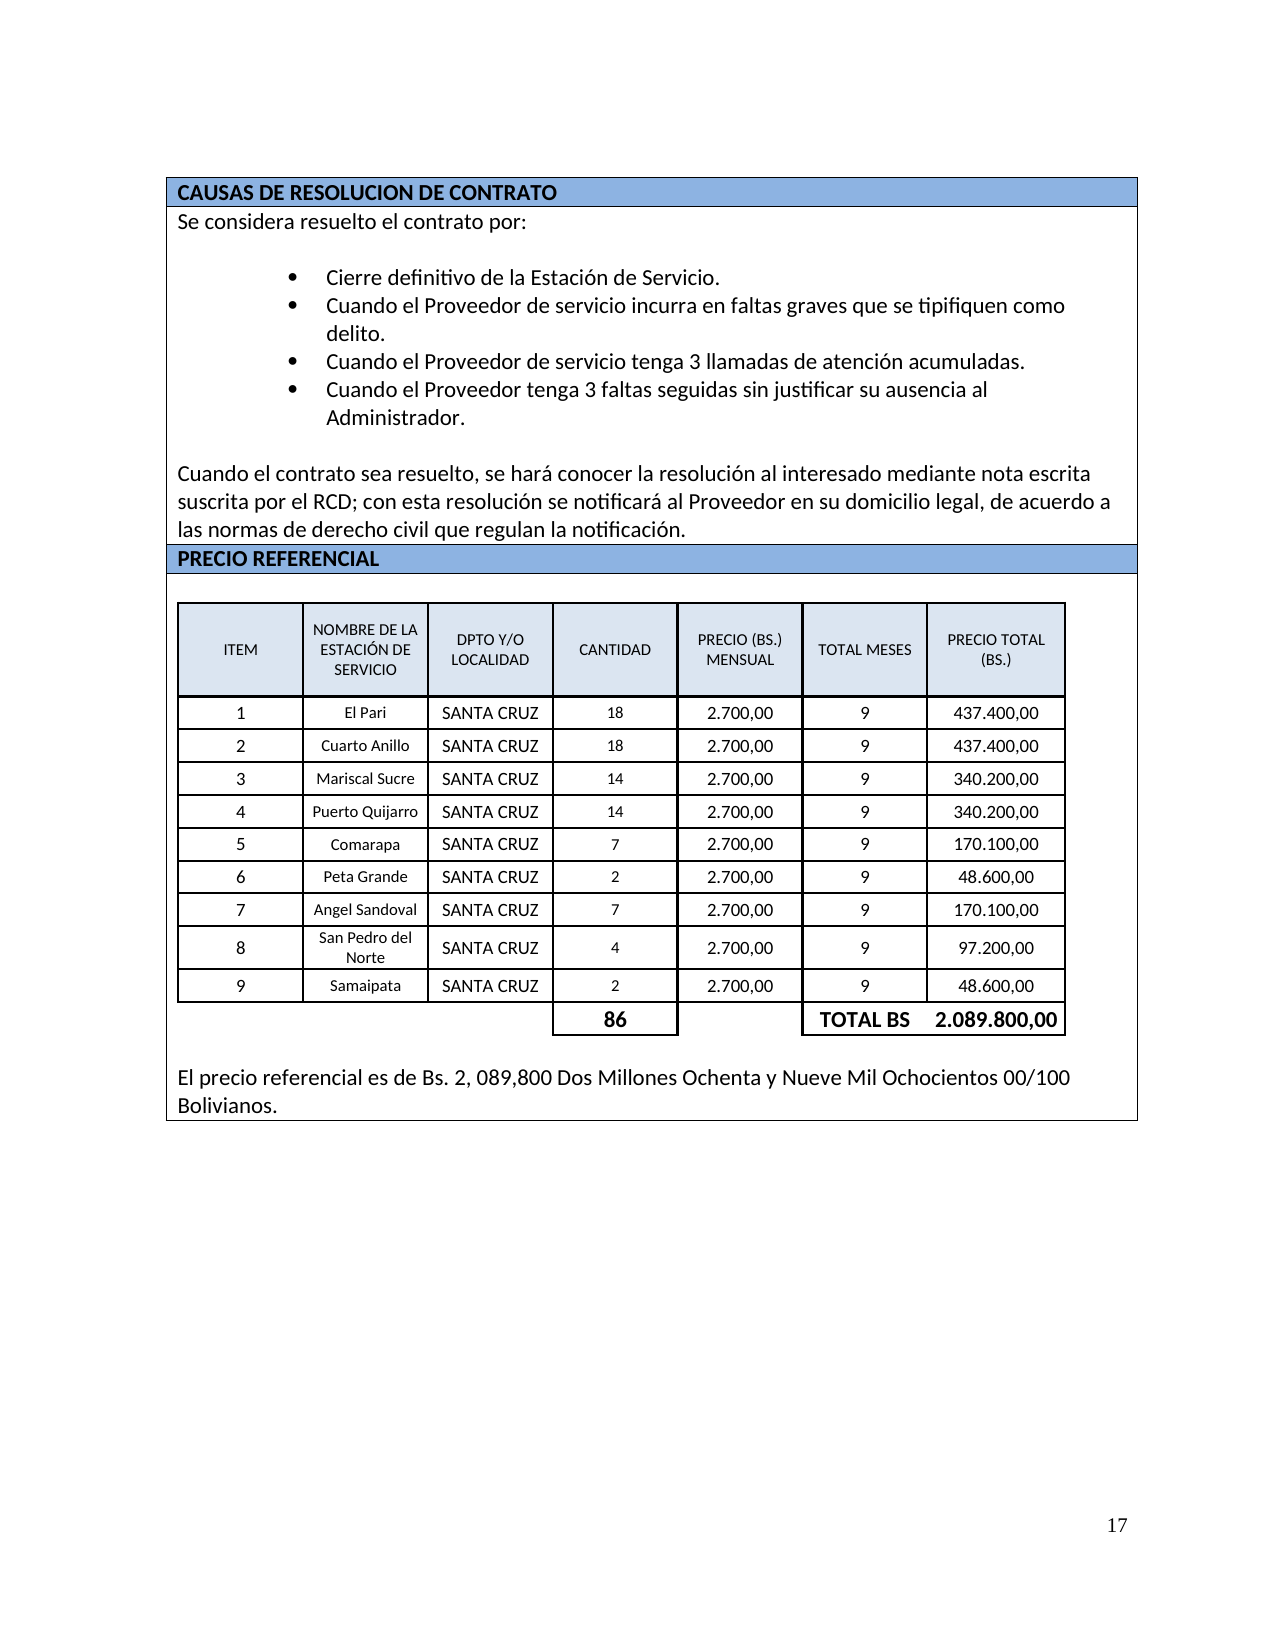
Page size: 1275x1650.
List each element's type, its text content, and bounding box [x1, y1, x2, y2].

table_cell PRECIO REFERENCIAL [167, 545, 1137, 573]
table_cell El precio referencial es de Bs. 2, 089,800 Dos Millones Ochenta y Nueve Mil Ochocientos 00/100 Bolivianos. [167, 574, 1137, 1119]
table_cell Se considera resuelto el contrato por: Cierre definitivo de la Estación de Servicio. Cuando el Proveedor de servicio incurra en faltas graves que se tipifiquen como delito. Cuando el Proveedor de servicio tenga 3 llamadas de atención acumuladas. Cuando el Proveedor tenga 3 faltas seguidas sin justificar su ausencia al Administrador. Cuando el contrato sea resuelto, se hará conocer la resolución al interesado mediante nota escrita suscrita por el RCD; con esta resolución se notificará al Proveedor en su domicilio legal, de acuerdo a las normas de derecho civil que regulan la notificación. [167, 207, 1137, 543]
table_cell CAUSAS DE RESOLUCION DE CONTRATO [167, 178, 1137, 206]
